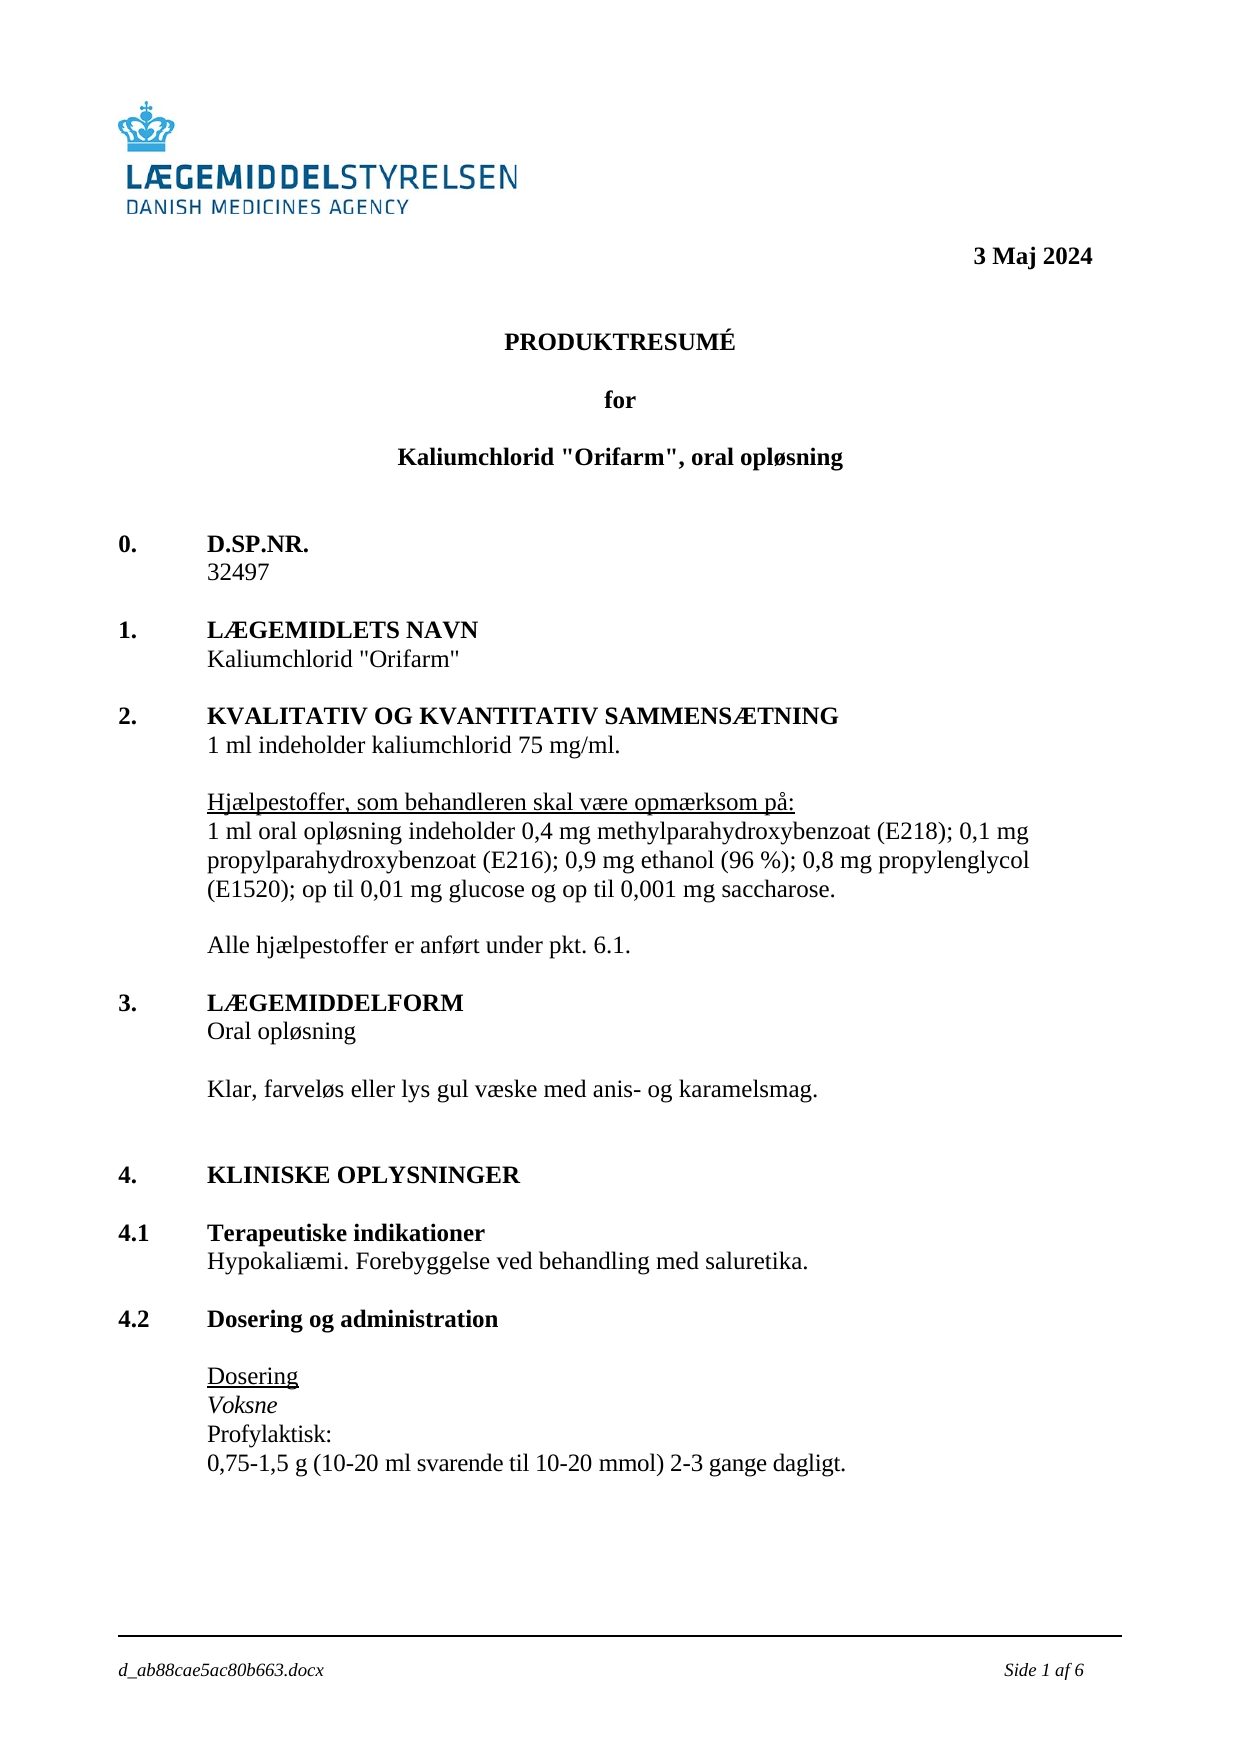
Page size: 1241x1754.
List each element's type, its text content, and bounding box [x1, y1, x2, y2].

text 3. LÆGEMIDDELFORM [118, 988, 1122, 1016]
text 0,75-1,5 g (10-20 ml svarende til 10-20 mmol) 2-3 gange dagligt. [207, 1448, 1122, 1476]
text 2. KVALITATIV OG KVANTITATIV SAMMENSÆTNING [118, 701, 1122, 730]
text 32497 [207, 557, 1122, 586]
text Kaliumchlorid "Orifarm", oral opløsning [118, 442, 1122, 471]
text Profylaktisk: [207, 1419, 1122, 1448]
text 1 ml oral opløsning indeholder 0,4 mg methylparahydroxybenzoat (E218); 0,1 mg propylparahydroxybenzoat (E216); 0,9 mg ethanol (96 %); 0,8 mg propylenglycol (E1520); op til 0,01 mg glucose og op til 0,001 mg saccharose. [207, 816, 1122, 930]
text Hjælpestoffer, som behandleren skal være opmærksom på: [207, 787, 1122, 816]
text Kaliumchlorid "Orifarm" [207, 644, 1122, 672]
picture [118, 101, 517, 214]
text Oral opløsning [207, 1016, 1122, 1045]
text PRODUKTRESUMÉ [118, 327, 1122, 356]
text Voksne [207, 1390, 1122, 1419]
text 4.1 Terapeutiske indikationer [118, 1218, 1122, 1246]
text 0. D.SP.NR. [118, 529, 1122, 557]
title 3 Maj 2024 [118, 241, 1122, 270]
text 4.2 Dosering og administration [118, 1304, 1122, 1333]
text Dosering [207, 1361, 1122, 1390]
text Klar, farveløs eller lys gul væske med anis- og karamelsmag. [207, 1074, 1122, 1103]
text Hypokaliæmi. Forebyggelse ved behandling med saluretika. [207, 1246, 1122, 1275]
text 1 ml indeholder kaliumchlorid 75 mg/ml. [207, 730, 1122, 759]
text for [118, 385, 1122, 414]
text Alle hjælpestoffer er anført under pkt. 6.1. [207, 930, 1122, 959]
text 1. LÆGEMIDLETS NAVN [118, 615, 1122, 644]
text 4. KLINISKE OPLYSNINGER [118, 1160, 1122, 1189]
